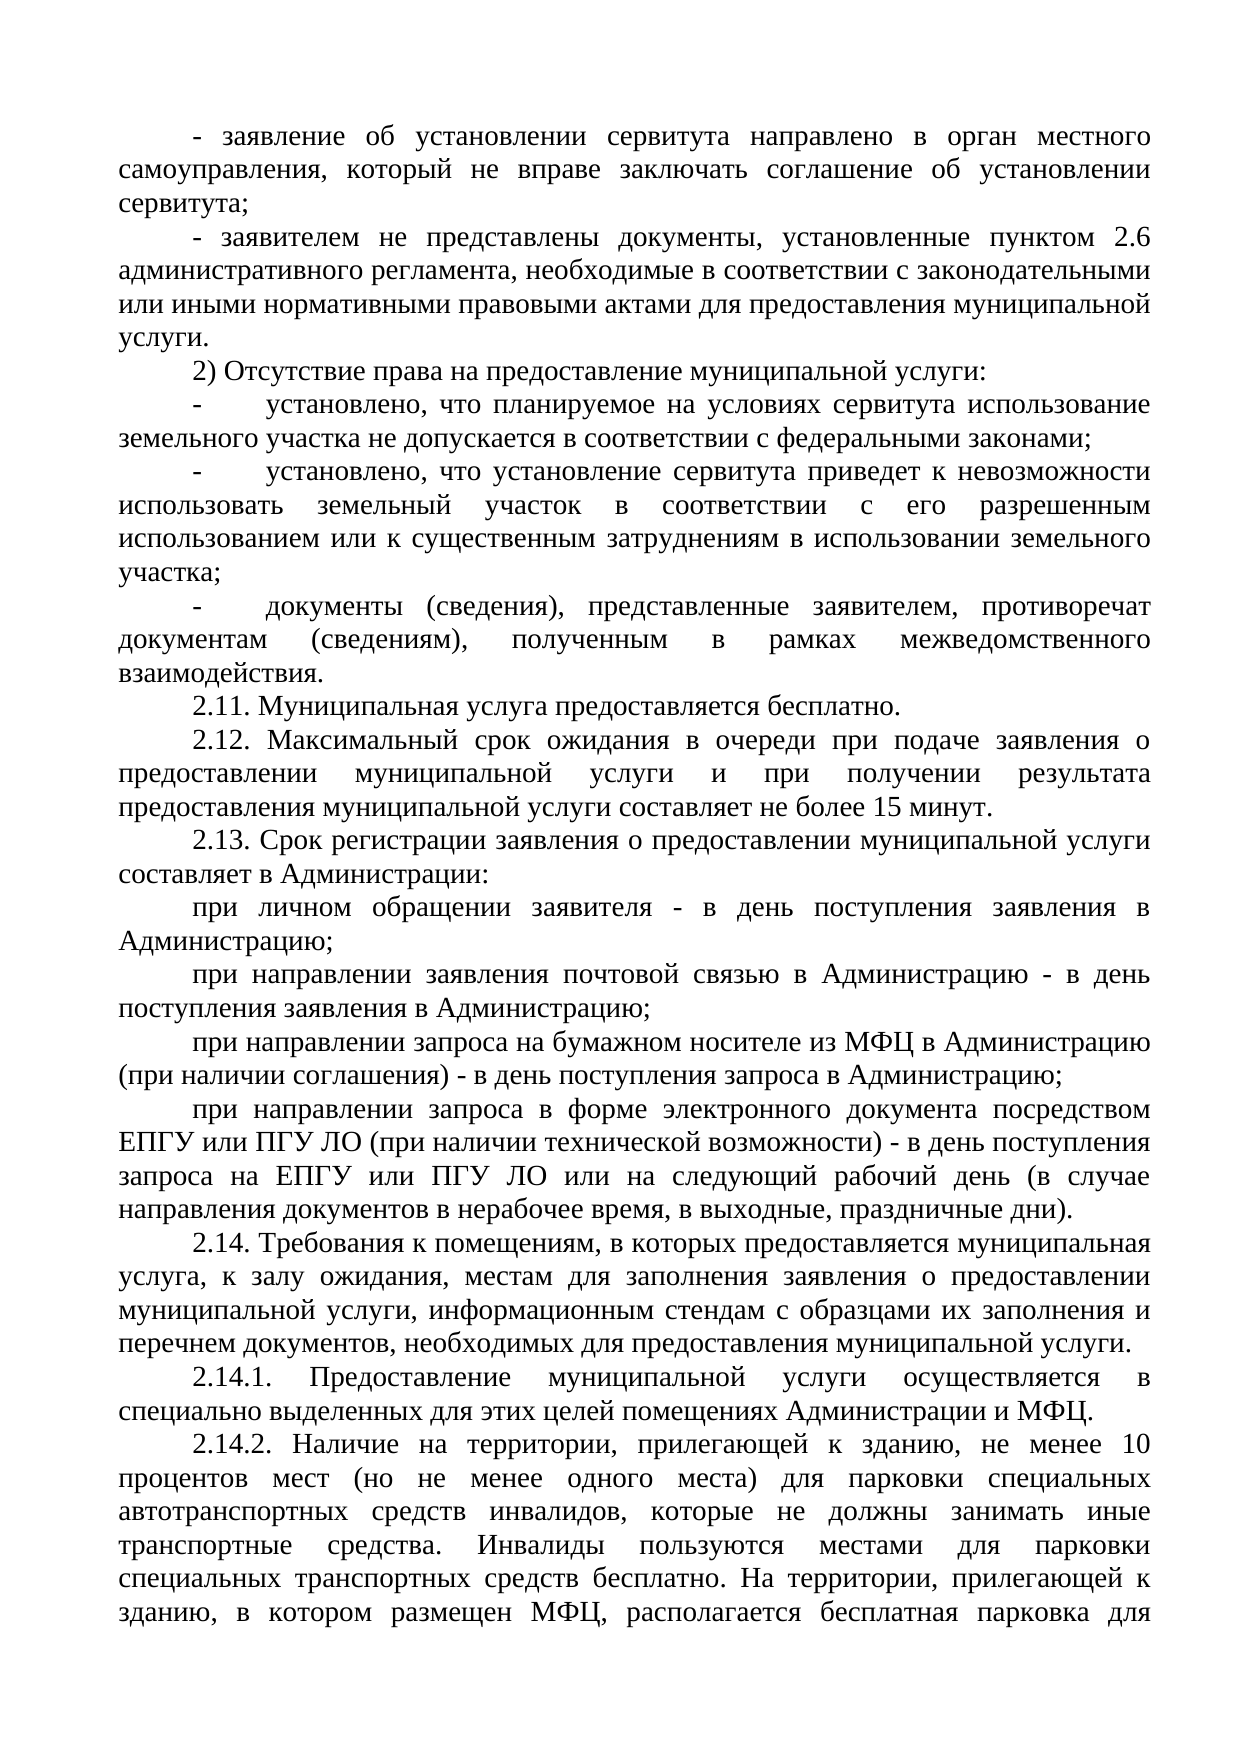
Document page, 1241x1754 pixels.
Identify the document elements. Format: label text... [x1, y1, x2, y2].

text 2.13. Срок регистрации заявления о предоставлении муниципальной услуги составляет в Администрации: [118, 822, 1152, 889]
text 2) Отсутствие права на предоставление муниципальной услуги: [118, 353, 1152, 386]
text 2.12. Максимальный срок ожидания в очереди при подаче заявления о предоставлении муниципальной услуги и при получении результата предоставления муниципальной услуги составляет не более 15 минут. [118, 722, 1152, 822]
text при направлении запроса на бумажном носителе из МФЦ в Администрацию (при наличии соглашения) - в день поступления запроса в Администрацию; [118, 1024, 1152, 1091]
text при направлении запроса в форме электронного документа посредством ЕПГУ или ПГУ ЛО (при наличии технической возможности) - в день поступления запроса на ЕПГУ или ПГУ ЛО или на следующий рабочий день (в случае направления документов в нерабочее время, в выходные, праздничные дни). [118, 1091, 1152, 1225]
text - документы (сведения), представленные заявителем, противоречат документам (сведениям), полученным в рамках межведомственного взаимодействия. [118, 588, 1152, 688]
text при направлении заявления почтовой связью в Администрацию - в день поступления заявления в Администрацию; [118, 957, 1152, 1024]
text 2.14.1. Предоставление муниципальной услуги осуществляется в специально выделенных для этих целей помещениях Администрации и МФЦ. [118, 1359, 1152, 1426]
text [118, 1426, 1152, 1627]
text при личном обращении заявителя - в день поступления заявления в Администрацию; [118, 889, 1152, 957]
text - установлено, что установление сервитута приведет к невозможности использовать земельный участок в соответствии с его разрешенным использованием или к существенным затруднениям в использовании земельного участка; [118, 453, 1152, 588]
text 2.14. Требования к помещениям, в которых предоставляется муниципальная услуга, к залу ожидания, местам для заполнения заявления о предоставлении муниципальной услуги, информационным стендам с образцами их заполнения и перечнем документов, необходимых для предоставления муниципальной услуги. [118, 1225, 1152, 1359]
text - установлено, что планируемое на условиях сервитута использование земельного участка не допускается в соответствии с федеральными законами; [118, 386, 1152, 453]
text - заявление об установлении сервитута направлено в орган местного самоуправления, который не вправе заключать соглашение об установлении сервитута; [118, 118, 1152, 219]
text - заявителем не представлены документы, установленные пунктом 2.6 административного регламента, необходимые в соответствии с законодательными или иными нормативными правовыми актами для предоставления муниципальной услуги. [118, 219, 1152, 353]
text 2.11. Муниципальная услуга предоставляется бесплатно. [118, 688, 1152, 722]
